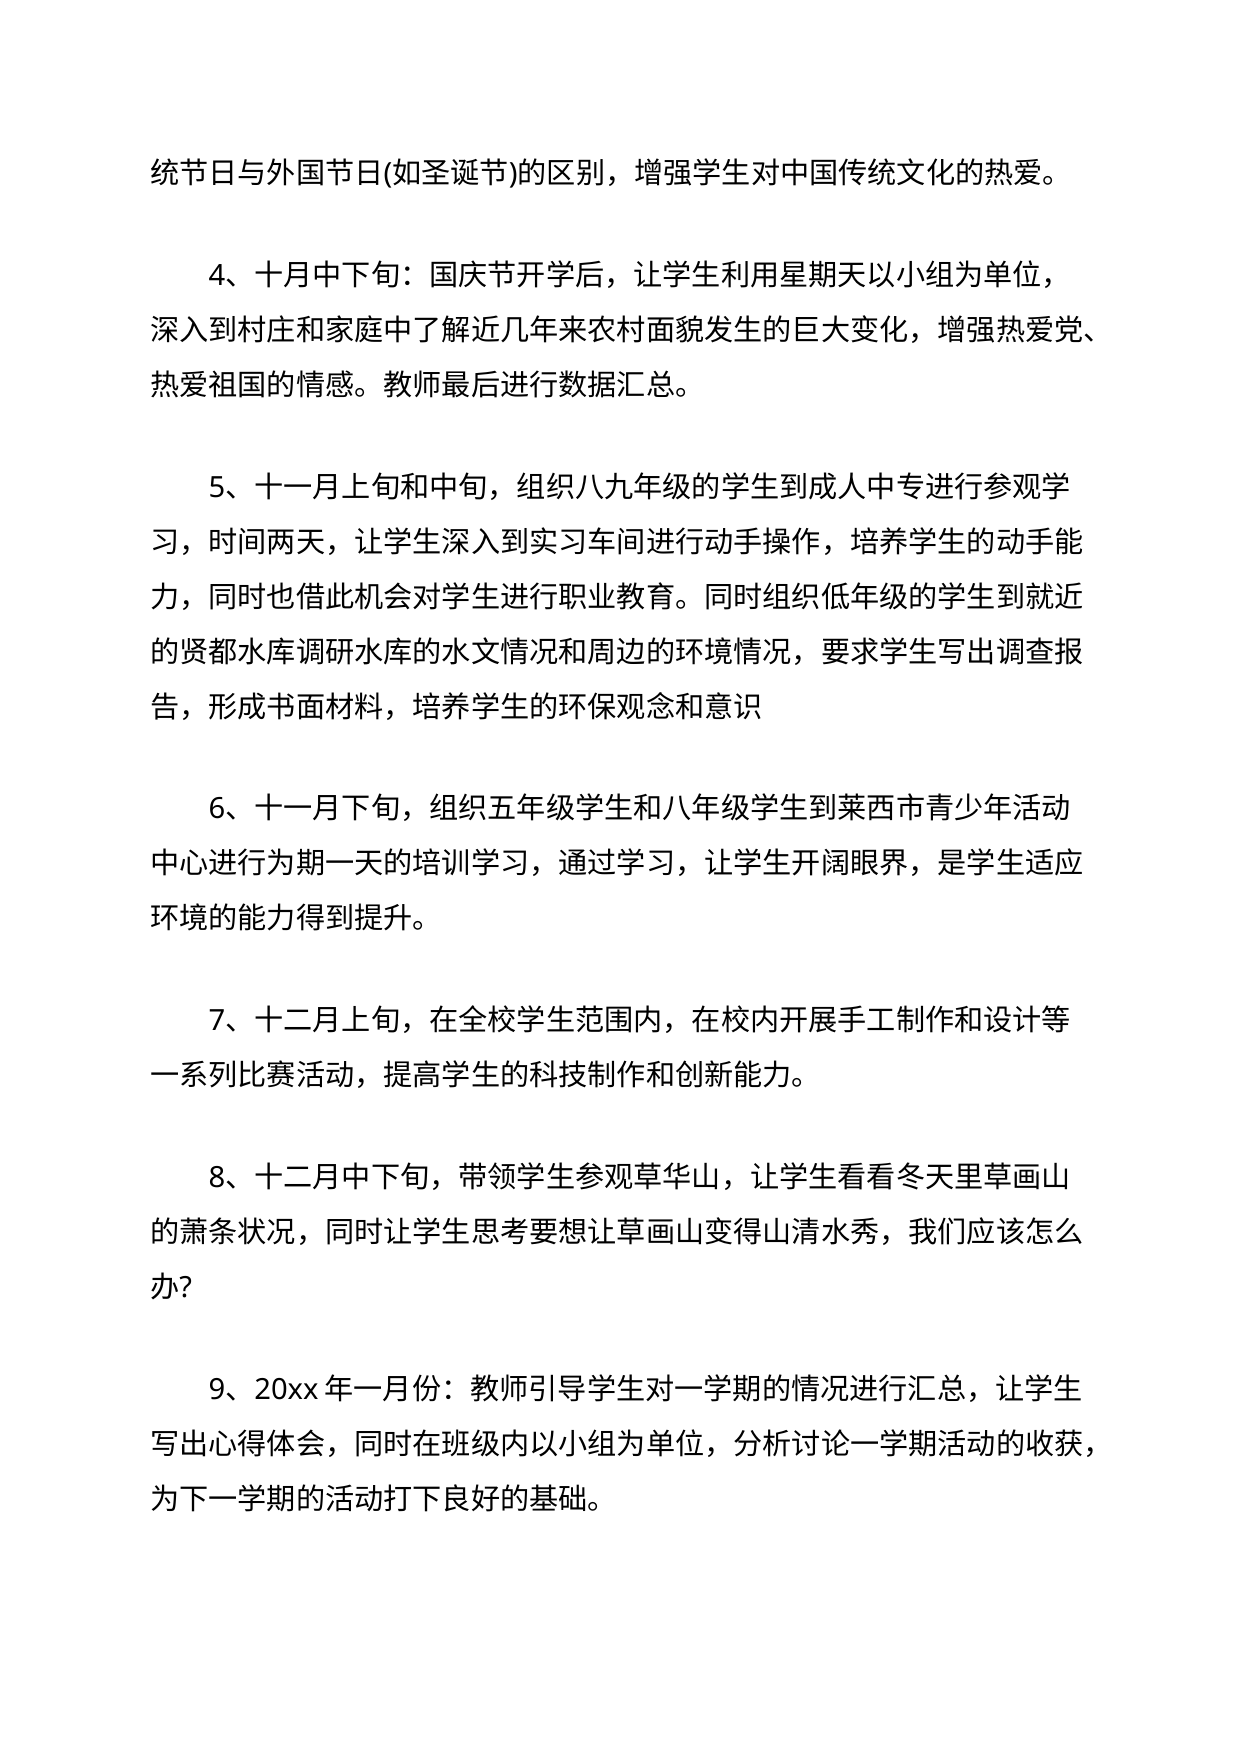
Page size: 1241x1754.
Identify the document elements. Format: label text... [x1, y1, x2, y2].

text 4、十月中下旬：国庆节开学后，让学生利用星期天以小组为单位，深入到村庄和家庭中了解近几年来农村面貌发生的巨大变化，增强热爱党、热爱祖国的情感。教师最后进行数据汇总。 [150, 252, 1090, 404]
text 5、十一月上旬和中旬，组织八九年级的学生到成人中专进行参观学习，时间两天，让学生深入到实习车间进行动手操作，培养学生的动手能力，同时也借此机会对学生进行职业教育。同时组织低年级的学生到就近的贤都水库调研水库的水文情况和周边的环境情况，要求学生写出调查报告，形成书面材料，培养学生的环保观念和意识 [150, 464, 1090, 726]
text 6、十一月下旬，组织五年级学生和八年级学生到莱西市青少年活动中心进行为期一天的培训学习，通过学习，让学生开阔眼界，是学生适应环境的能力得到提升。 [150, 785, 1090, 937]
text 7、十二月上旬，在全校学生范围内，在校内开展手工制作和设计等一系列比赛活动，提高学生的科技制作和创新能力。 [150, 997, 1090, 1094]
text 8、十二月中下旬，带领学生参观草华山，让学生看看冬天里草画山的萧条状况，同时让学生思考要想让草画山变得山清水秀，我们应该怎么办? [150, 1153, 1090, 1306]
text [150, 150, 1090, 192]
text 9、20xx年一月份：教师引导学生对一学期的情况进行汇总，让学生写出心得体会，同时在班级内以小组为单位，分析讨论一学期活动的收获，为下一学期的活动打下良好的基础。 [150, 1365, 1090, 1518]
